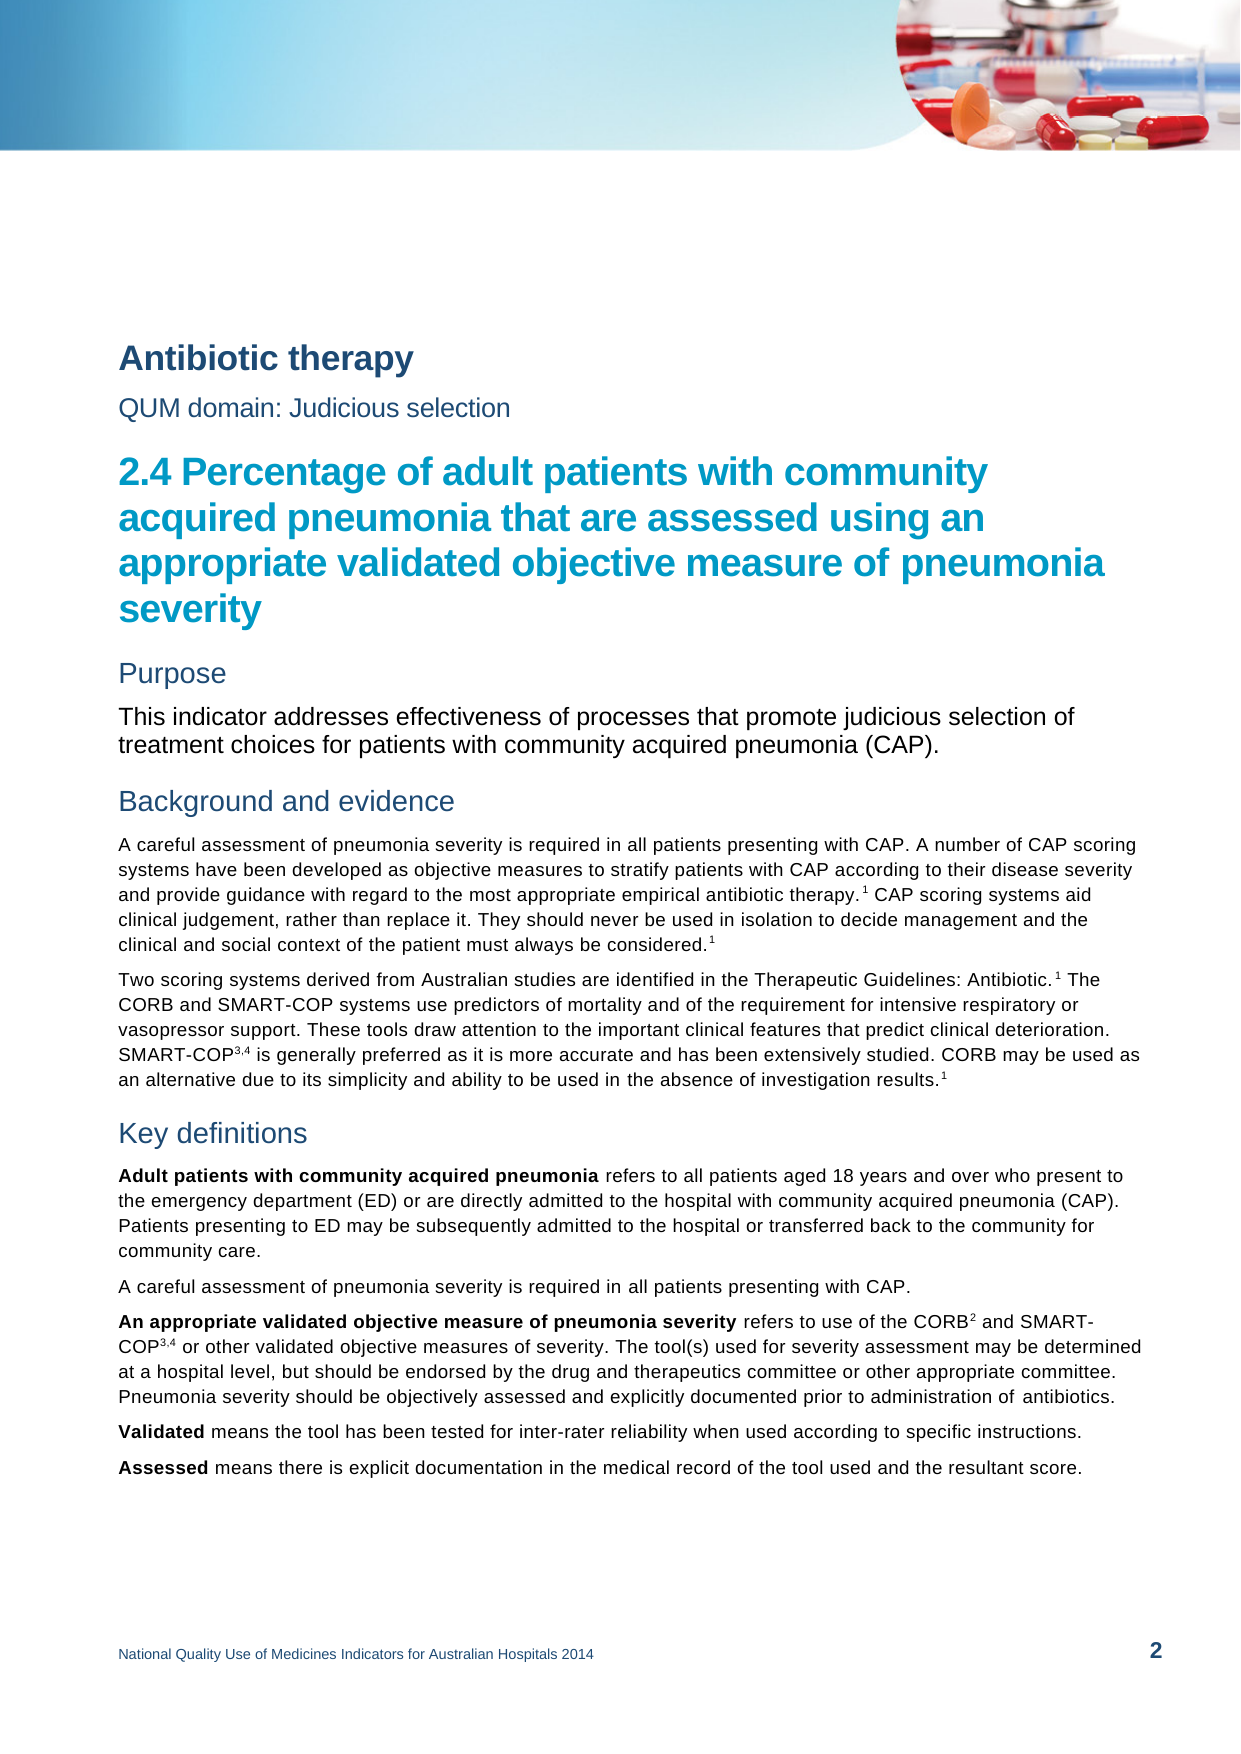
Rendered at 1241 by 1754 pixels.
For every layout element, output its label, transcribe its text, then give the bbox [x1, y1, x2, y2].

text Validated means the tool has been tested for inter-rater reliability when used according to specific instructions. [118, 1418, 1152, 1443]
text Assessed means there is explicit documentation in the medical record of the tool used and the resultant score. [118, 1453, 1152, 1478]
picture [0, 0, 1241, 162]
text A careful assessment of pneumonia severity is required in all patients presenting with CAP. [118, 1272, 1152, 1297]
text Adult patients with community acquired pneumonia refers to all patients aged 18 years and over who present to the emergency department (ED) or are directly admitted to the hospital with community acquired pneumonia (CAP). Patients presenting to ED may be subsequently admitted to the hospital or transferred back to the community for community care. [118, 1162, 1152, 1262]
text A careful assessment of pneumonia severity is required in all patients presenting with CAP. A number of CAP scoring systems have been developed as objective measures to stratify patients with CAP according to their disease severity and provide guidance with regard to the most appropriate empirical antibiotic therapy.1 CAP scoring systems aid clinical judgement, rather than replace it. They should never be used in isolation to decide management and the clinical and social context of the patient must always be considered.1 [118, 830, 1152, 955]
text Two scoring systems derived from Australian studies are identified in the Therapeutic Guidelines: Antibiotic.1 The CORB and SMART-COP systems use predictors of mortality and of the requirement for intensive respiratory or vasopressor support. These tools draw attention to the important clinical features that predict clinical deterioration. SMART-COP3,4 is generally preferred as it is more accurate and has been extensively studied. CORB may be used as an alternative due to its simplicity and ability to be used in the absence of investigation results.1 [118, 966, 1152, 1091]
text Key definitions [118, 1116, 1152, 1149]
text Purpose [118, 656, 1152, 689]
text This indicator addresses effectiveness of processes that promote judicious selection of treatment choices for patients with community acquired pneumonia (CAP). [118, 702, 1152, 759]
text An appropriate validated objective measure of pneumonia severity refers to use of the CORB2 and SMART-COP3,4 or other validated objective measures of severity. The tool(s) used for severity assessment may be determined at a hospital level, but should be endorsed by the drug and therapeutics committee or other appropriate committee. Pneumonia severity should be objectively assessed and explicitly documented prior to administration of antibiotics. [118, 1307, 1152, 1407]
text Background and evidence [118, 784, 1152, 818]
text 2.4 Percentage of adult patients with community acquired pneumonia that are assessed using an appropriate validated objective measure of pneumonia severity [118, 448, 1152, 631]
text Antibiotic therapy [118, 337, 1152, 378]
text QUM domain: Judicious selection [118, 391, 1152, 423]
